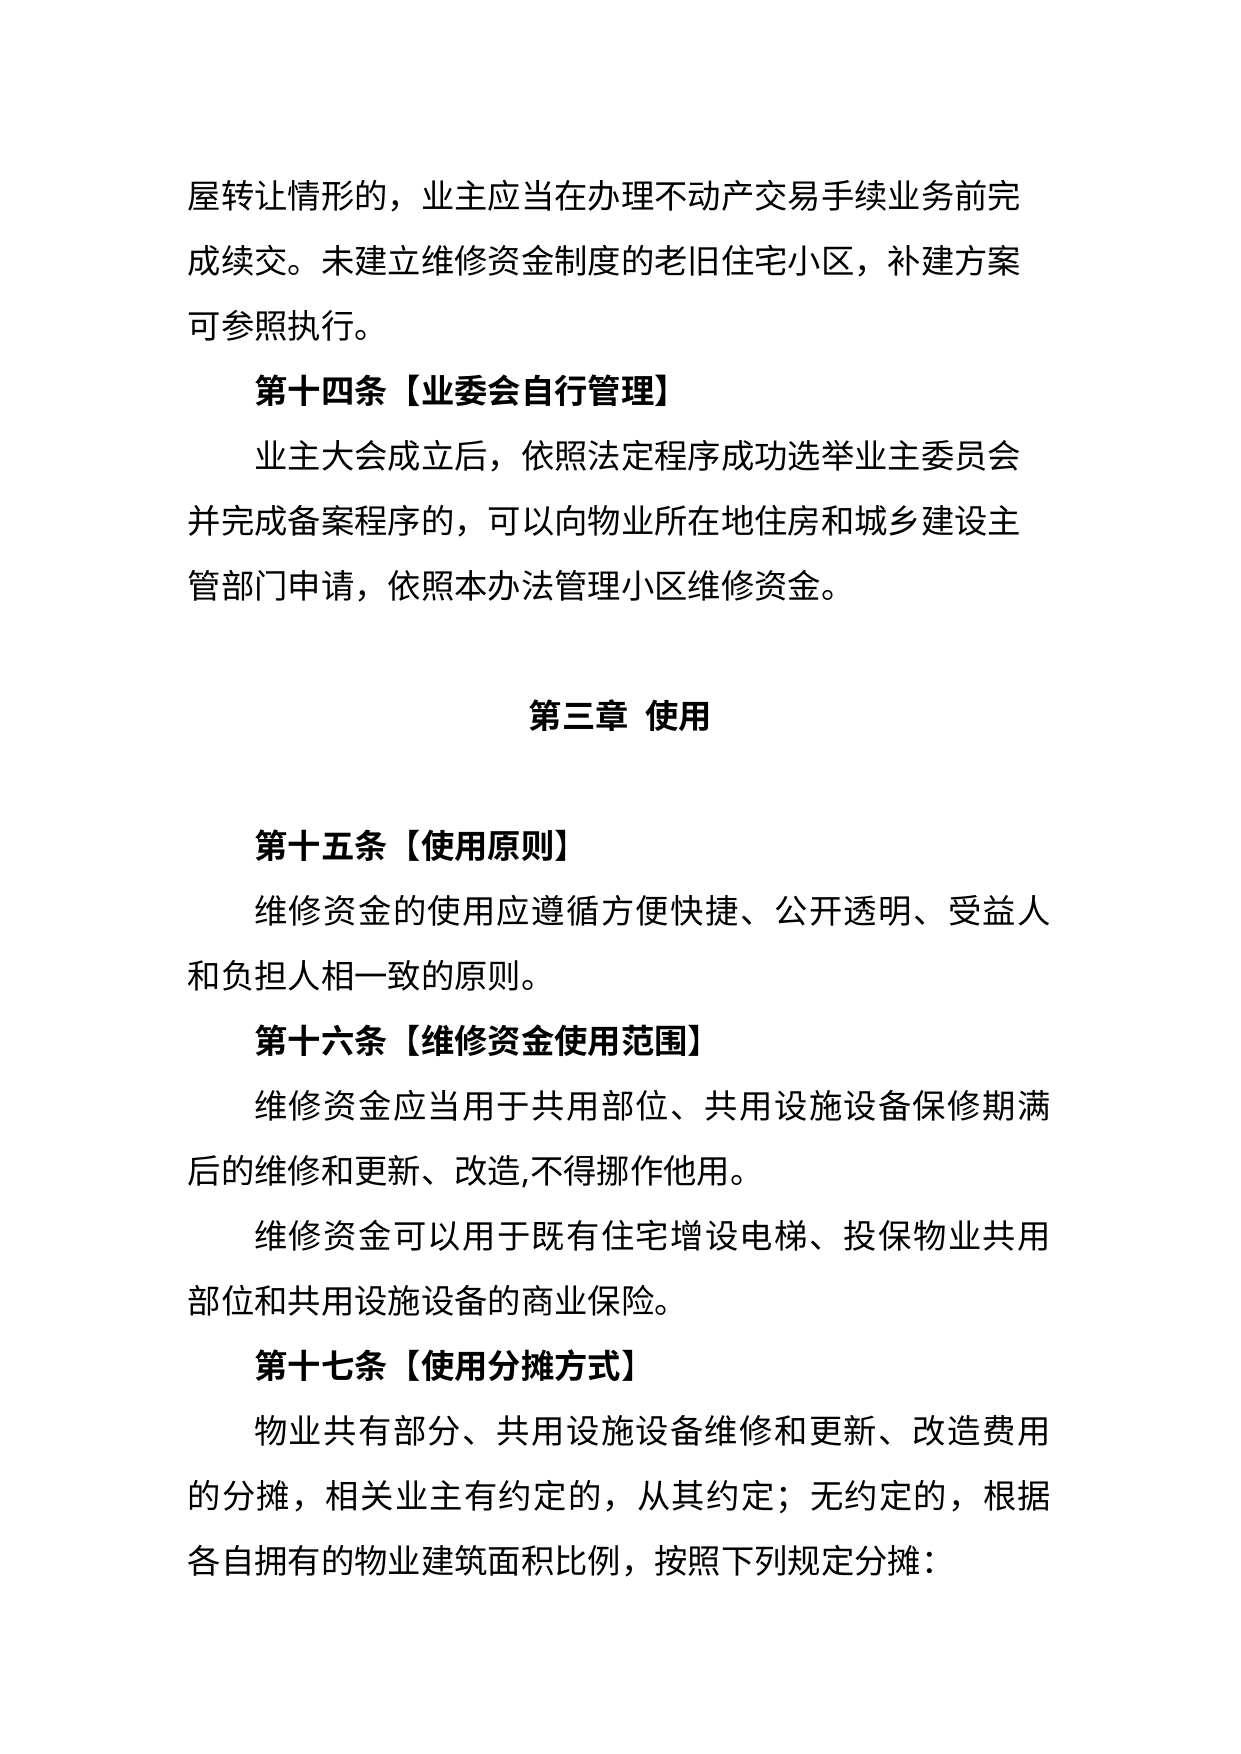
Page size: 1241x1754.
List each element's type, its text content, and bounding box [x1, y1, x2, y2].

text 第十五条【使用原则】 [187, 812, 1053, 877]
list 物业共有部分、共用设施设备维修和更新、改造费用的分摊，相关业主有约定的，从其约定；无约定的，根据各自拥有的物业建筑面积比例，按照下列规定分摊： [187, 1397, 1053, 1592]
text 第十四条【业委会自行管理】 [187, 357, 1053, 422]
text 维修资金的使用应遵循方便快捷、公开透明、受益人和负担人相一致的原则。 [187, 877, 1053, 1007]
text 维修资金应当用于共用部位、共用设施设备保修期满后的维修和更新、改造,不得挪作他用。 [187, 1072, 1053, 1202]
text 第十六条【维修资金使用范围】 [187, 1007, 1053, 1072]
text 维修资金可以用于既有住宅增设电梯、投保物业共用部位和共用设施设备的商业保险。 [187, 1202, 1053, 1332]
list 业主大会成立后，依照法定程序成功选举业主委员会并完成备案程序的，可以向物业所在地住房和城乡建设主管部门申请，依照本办法管理小区维修资金。 [187, 422, 1053, 617]
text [187, 162, 1053, 357]
list 第十七条【使用分摊方式】 [187, 1332, 1053, 1397]
subtitle 使用 [187, 682, 1053, 747]
